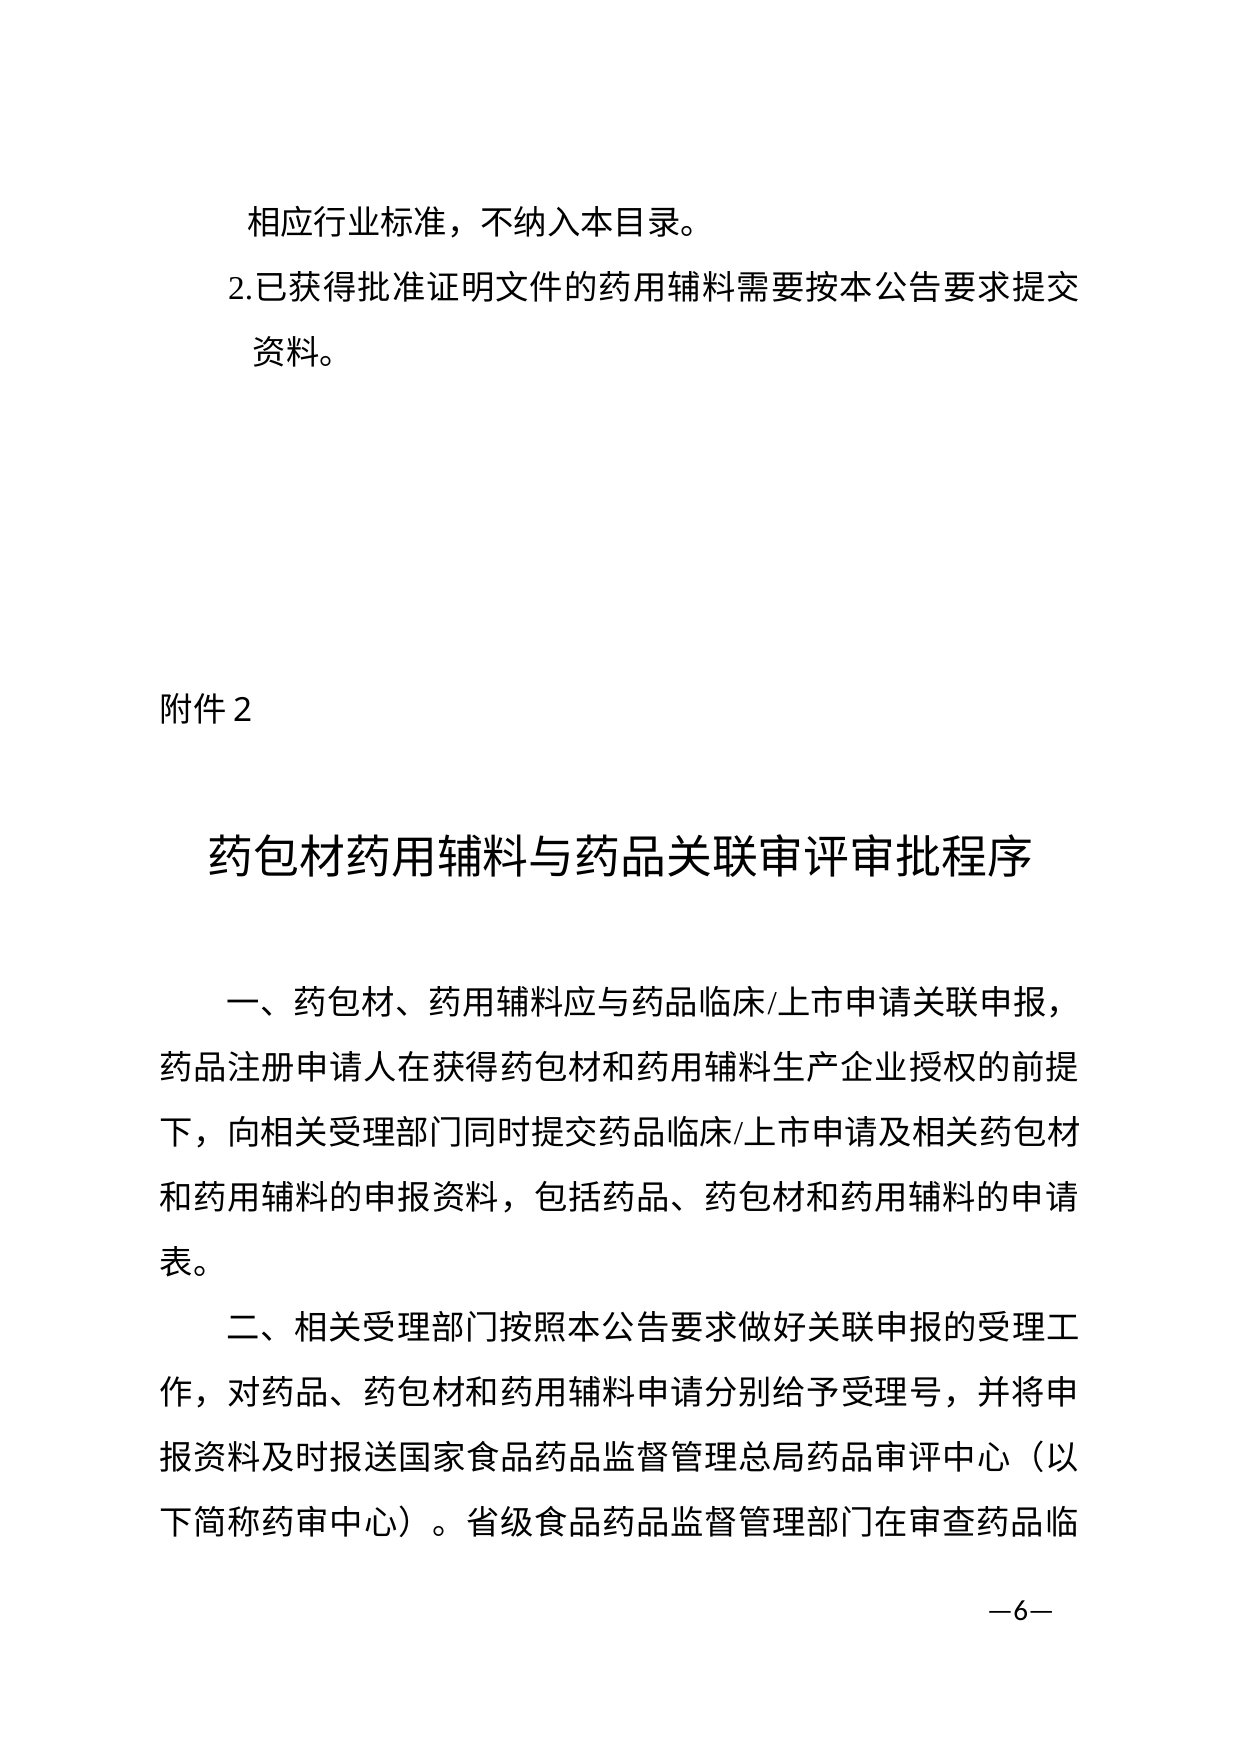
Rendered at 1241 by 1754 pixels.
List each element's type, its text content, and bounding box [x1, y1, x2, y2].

text 附件2 [159, 674, 1081, 739]
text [247, 187, 1081, 252]
text 一、药包材、药用辅料应与药品临床/上市申请关联申报，药品注册申请人在获得药包材和药用辅料生产企业授权的前提下，向相关受理部门同时提交药品临床/上市申请及相关药包材和药用辅料的申报资料，包括药品、药包材和药用辅料的申请表。 [159, 967, 1081, 1292]
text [159, 1292, 1081, 1552]
text 药包材药用辅料与药品关联审评审批程序 [159, 804, 1081, 902]
text 2.已获得批准证明文件的药用辅料需要按本公告要求提交资料。 [228, 252, 1081, 382]
